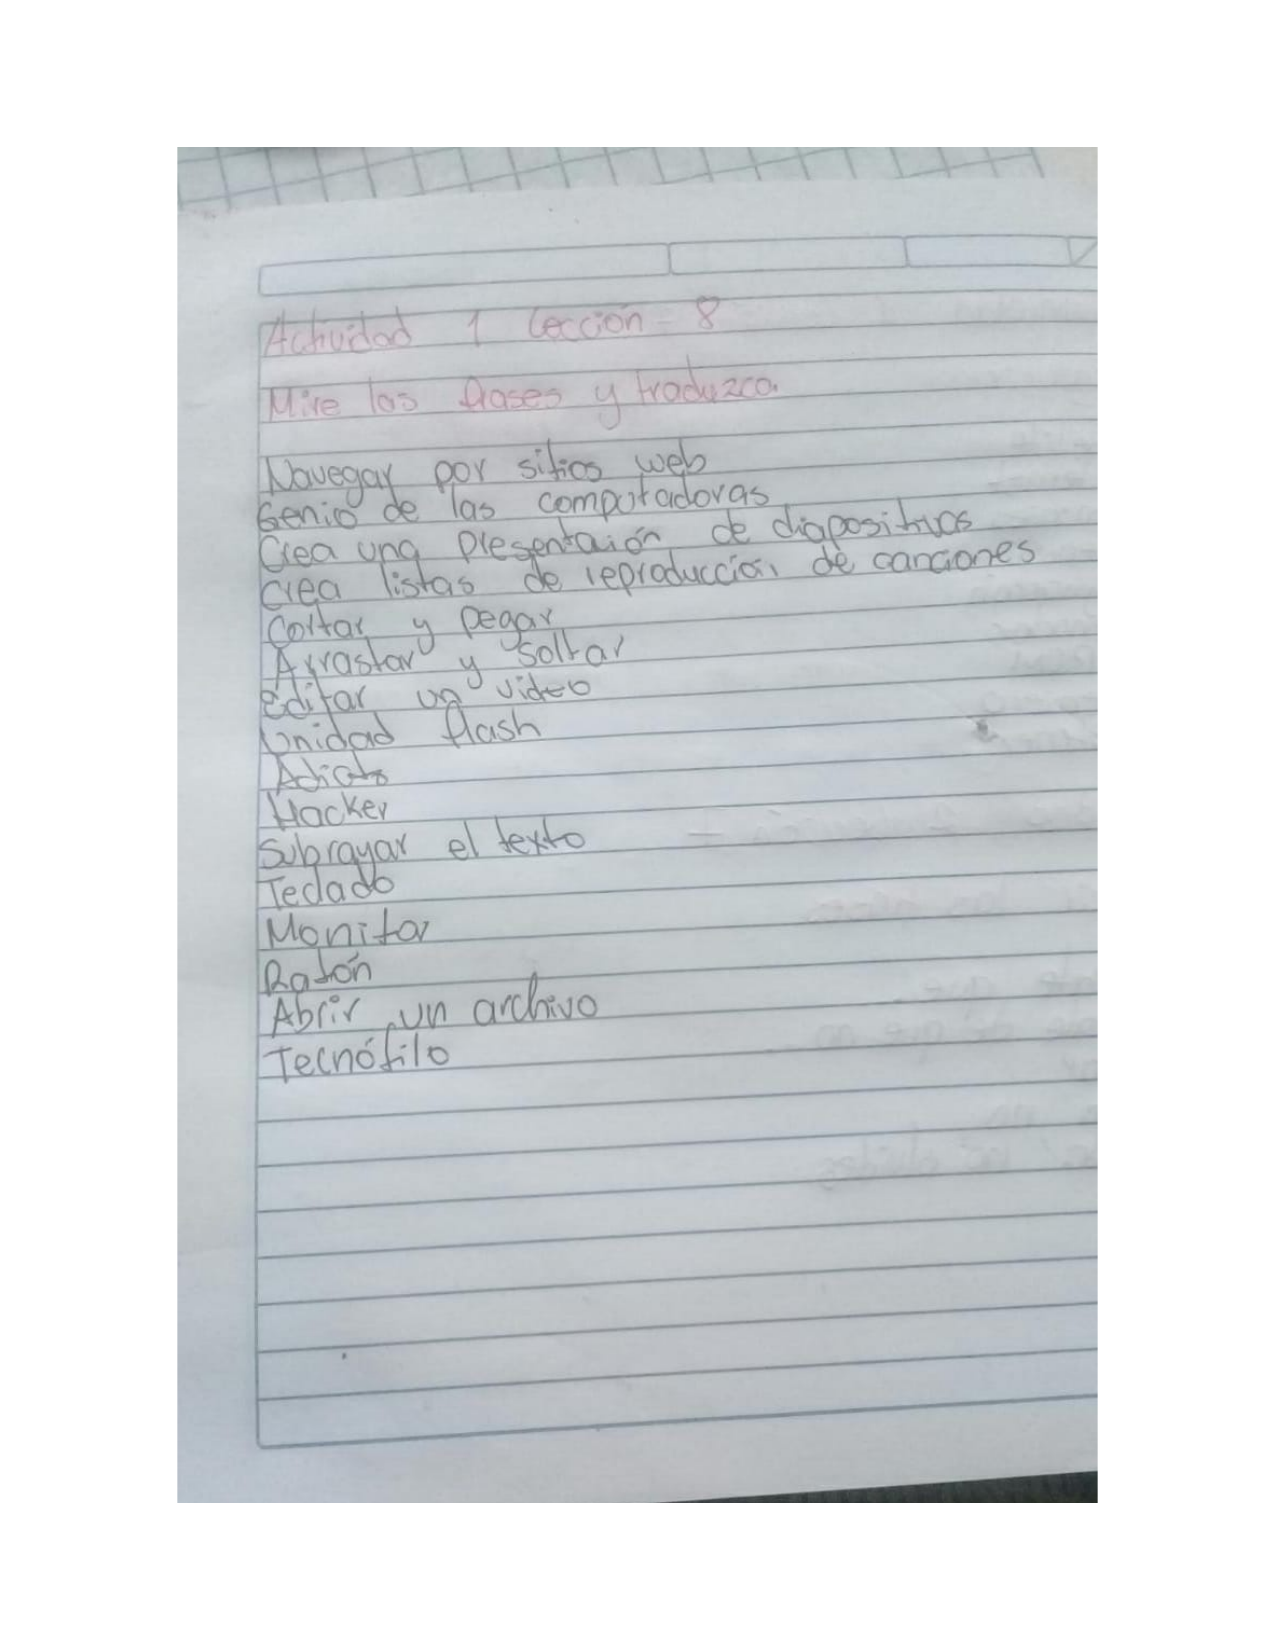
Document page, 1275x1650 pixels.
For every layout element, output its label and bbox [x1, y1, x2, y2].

picture [177, 147, 1098, 1503]
